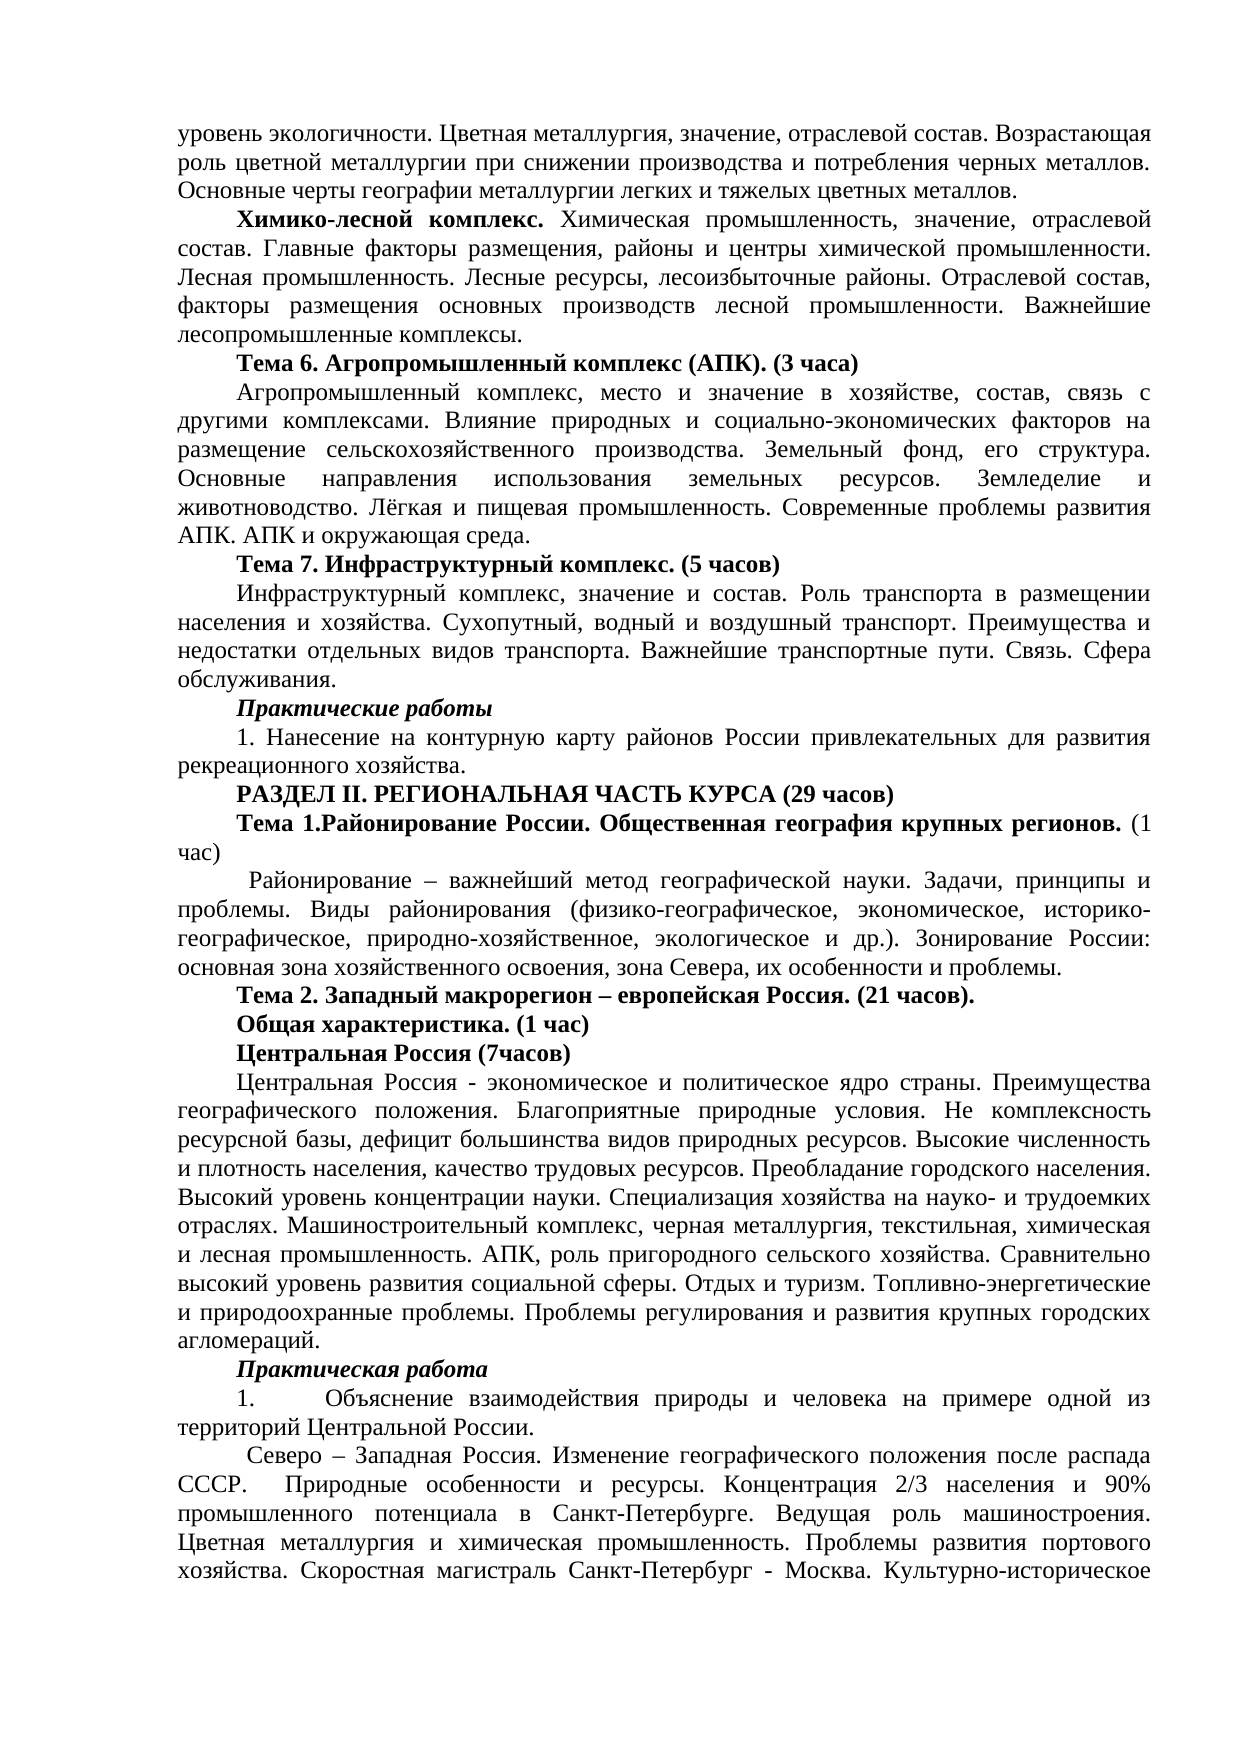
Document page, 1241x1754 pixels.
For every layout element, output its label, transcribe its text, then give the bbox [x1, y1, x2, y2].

text Тема 2. Западный макрорегион – европейская Россия. (21 часов). [177, 981, 1152, 1009]
text РАЗДЕЛ II. РЕГИОНАЛЬНАЯ ЧАСТЬ КУРСА (29 часов) [177, 779, 1152, 808]
text Центральная Россия (7часов) [177, 1038, 1152, 1067]
text Районирование – важнейший метод географической науки. Задачи, принципы и проблемы. Виды районирования (физико-географическое, экономическое, историко-географическое, природно-хозяйственное, экологическое и др.). Зонирование России: основная зона хозяйственного освоения, зона Севера, их особенности и проблемы. [177, 866, 1152, 981]
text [177, 1441, 1152, 1584]
text Общая характеристика. (1 час) [177, 1009, 1152, 1038]
text Тема 7. Инфраструктурный комплекс. (5 часов) [177, 549, 1152, 578]
text Практические работы [177, 693, 1152, 722]
text Тема 6. Агропромышленный комплекс (АПК). (3 часа) [177, 348, 1152, 377]
text Химико-лесной комплекс. Химическая промышленность, значение, отраслевой состав. Главные факторы размещения, районы и центры химической промышленности. Лесная промышленность. Лесные ресурсы, лесоизбыточные районы. Отраслевой состав, факторы размещения основных производств лесной промышленности. Важнейшие лесопромышленные комплексы. [177, 204, 1152, 348]
list Объяснение взаимодействия природы и человека на примере одной из территорий Центральной России. [177, 1383, 1152, 1441]
text Тема 1.Районирование России. Общественная география крупных регионов. (1 час) [177, 808, 1152, 866]
text 1. Нанесение на контурную карту районов России привлекательных для развития рекреационного хозяйства. [177, 722, 1152, 779]
text Практическая работа [177, 1354, 1152, 1383]
text Инфраструктурный комплекс, значение и состав. Роль транспорта в размещении населения и хозяйства. Сухопутный, водный и воздушный транспорт. Преимущества и недостатки отдельных видов транспорта. Важнейшие транспортные пути. Связь. Сфера обслуживания. [177, 578, 1152, 693]
text Агропромышленный комплекс, место и значение в хозяйстве, состав, связь с другими комплексами. Влияние природных и социально-экономических факторов на размещение сельскохозяйственного производства. Земельный фонд, его структура. Основные направления использования земельных ресурсов. Земледелие и животноводство. Лёгкая и пищевая промышленность. Современные проблемы развития АПК. АПК и окружающая среда. [177, 377, 1152, 549]
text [177, 118, 1152, 204]
text Центральная Россия - экономическое и политическое ядро страны. Преимущества географического положения. Благоприятные природные условия. Не комплексность ресурсной базы, дефицит большинства видов природных ресурсов. Высокие численность и плотность населения, качество трудовых ресурсов. Преобладание городского населения. Высокий уровень концентрации науки. Специализация хозяйства на науко- и трудоемких отраслях. Машиностроительный комплекс, черная металлургия, текстильная, химическая и лесная промышленность. АПК, роль пригородного сельского хозяйства. Сравнительно высокий уровень развития социальной сферы. Отдых и туризм. Топливно-энергетические и природоохранные проблемы. Проблемы регулирования и развития крупных городских агломераций. [177, 1067, 1152, 1354]
